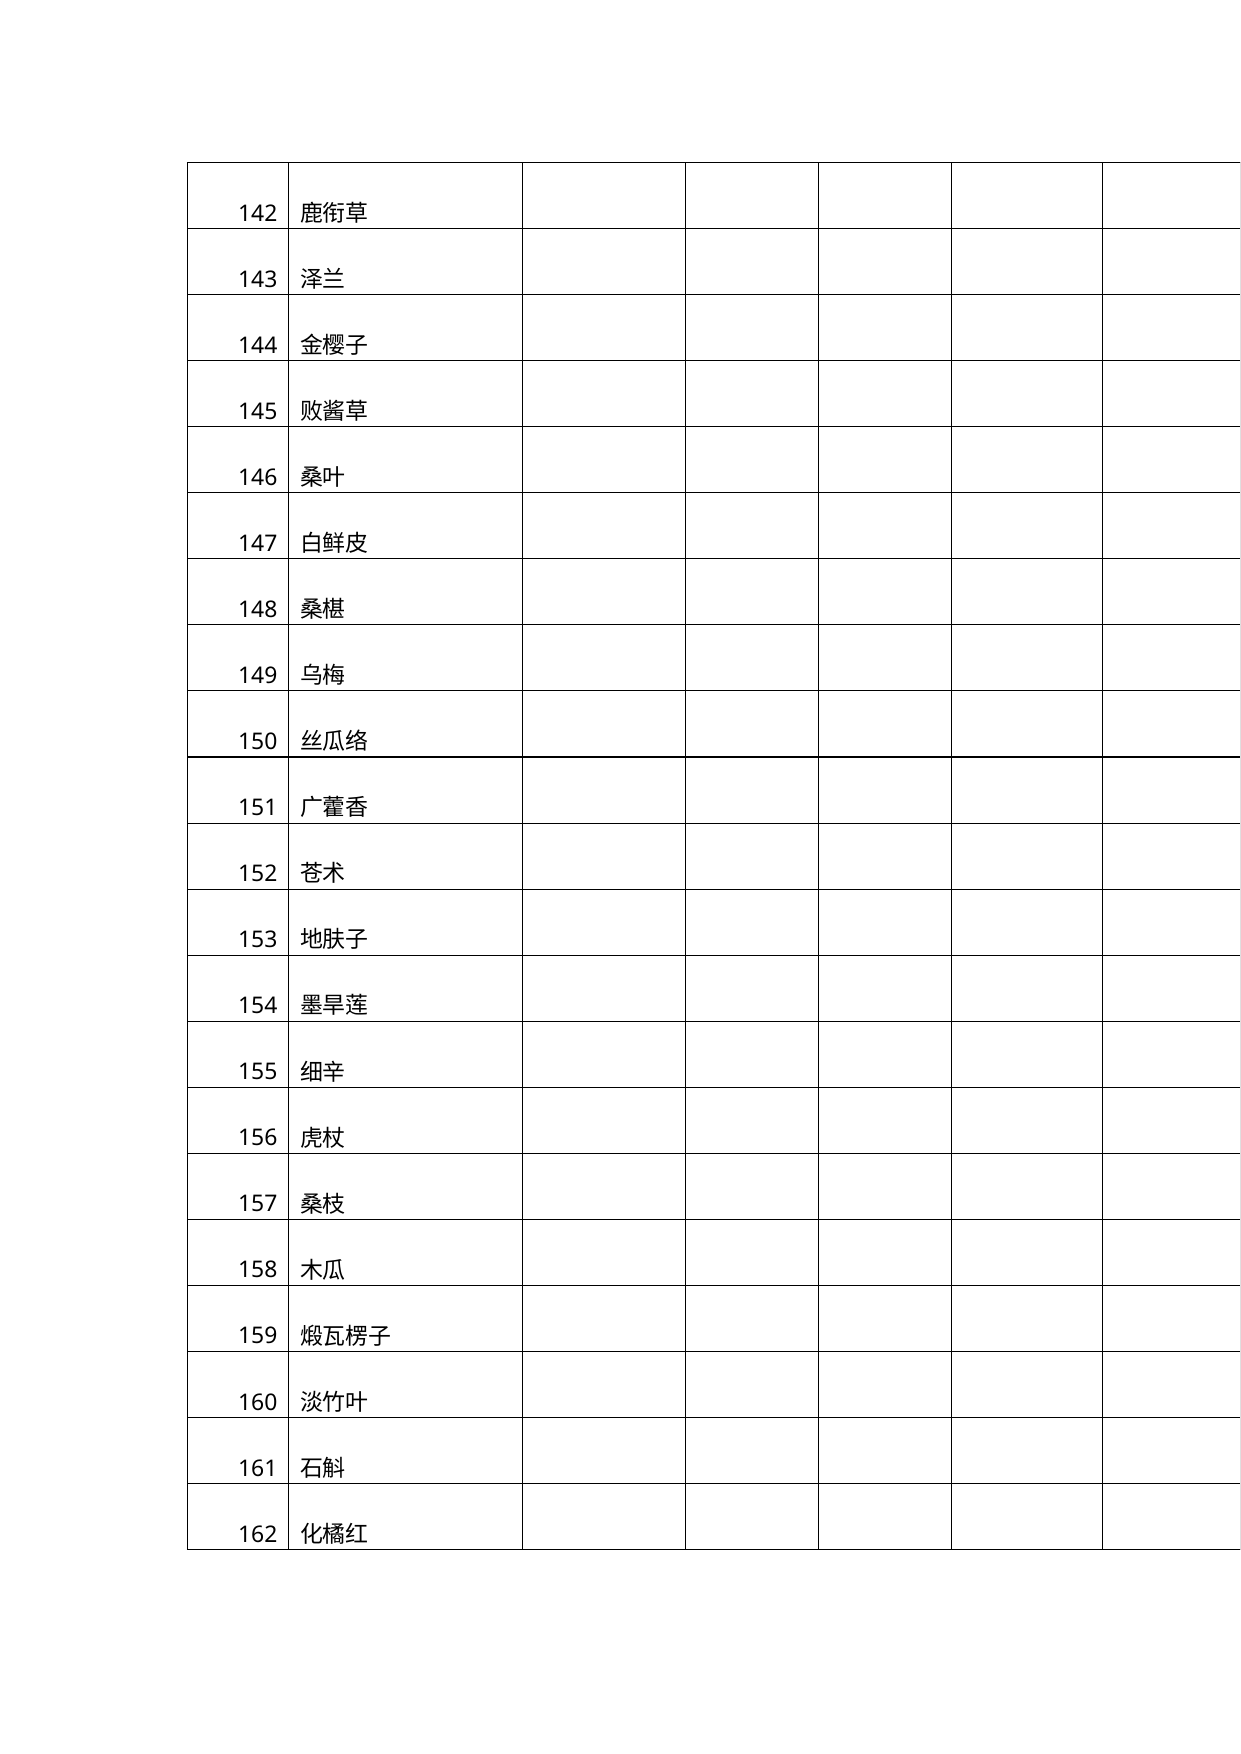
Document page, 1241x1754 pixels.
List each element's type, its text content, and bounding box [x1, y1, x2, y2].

table_cell 细辛 [289, 1022, 522, 1087]
table_cell 鹿衔草 [289, 163, 522, 228]
table_cell [686, 625, 818, 690]
table_cell [952, 229, 1102, 294]
table_cell [952, 1220, 1102, 1285]
table_cell [1103, 229, 1240, 294]
table_cell [952, 1022, 1102, 1087]
table_cell 155 [188, 1022, 288, 1087]
table_cell [686, 1286, 818, 1351]
table_cell [952, 1418, 1102, 1483]
table_cell 160 [188, 1352, 288, 1417]
table_cell [686, 493, 818, 558]
table_cell [1103, 691, 1240, 756]
table_cell [686, 1088, 818, 1153]
table_cell [819, 691, 951, 756]
table_cell 虎杖 [289, 1088, 522, 1153]
table_cell 156 [188, 1088, 288, 1153]
table_cell [819, 1418, 951, 1483]
table_cell 162 [188, 1484, 288, 1549]
table_cell [1103, 1286, 1240, 1351]
table_cell [819, 956, 951, 1021]
table_cell [952, 427, 1102, 492]
table_cell [523, 1484, 685, 1549]
table_cell [819, 758, 951, 822]
table_cell [1103, 295, 1240, 360]
table_cell [1103, 1484, 1240, 1549]
table_cell 桑椹 [289, 559, 522, 624]
table_cell 149 [188, 625, 288, 690]
table_cell [523, 890, 685, 954]
table_cell [819, 1154, 951, 1219]
table_cell [686, 890, 818, 954]
table_cell [686, 824, 818, 888]
table_cell [523, 1220, 685, 1285]
table_cell [686, 758, 818, 822]
table_cell [952, 890, 1102, 954]
table_cell 桑枝 [289, 1154, 522, 1219]
table_cell [686, 1352, 818, 1417]
table_cell [819, 163, 951, 228]
table_cell [952, 691, 1102, 756]
table_cell [686, 361, 818, 426]
table_cell [686, 295, 818, 360]
table_cell 乌梅 [289, 625, 522, 690]
table_cell 白鲜皮 [289, 493, 522, 558]
table_cell [523, 295, 685, 360]
table_cell [686, 1484, 818, 1549]
table_cell [523, 824, 685, 888]
table_cell [1103, 890, 1240, 954]
table_cell 153 [188, 890, 288, 954]
table_cell 151 [188, 758, 288, 822]
table_cell [819, 824, 951, 888]
table_cell [952, 1352, 1102, 1417]
table_cell [819, 427, 951, 492]
table_cell [523, 1286, 685, 1351]
table_cell [1103, 1022, 1240, 1087]
table_cell [523, 559, 685, 624]
table_cell [523, 1418, 685, 1483]
table_cell [686, 691, 818, 756]
table_cell [523, 1352, 685, 1417]
table_cell 161 [188, 1418, 288, 1483]
table_cell [686, 1418, 818, 1483]
table_cell [686, 956, 818, 1021]
table_cell 142 [188, 163, 288, 228]
table_cell [819, 1022, 951, 1087]
table_cell 煅瓦楞子 [289, 1286, 522, 1351]
table_cell 144 [188, 295, 288, 360]
table_cell [523, 1154, 685, 1219]
table_cell 154 [188, 956, 288, 1021]
table_cell 146 [188, 427, 288, 492]
table_cell [819, 361, 951, 426]
table_cell [686, 1220, 818, 1285]
table_cell [1103, 163, 1240, 228]
table_cell [952, 163, 1102, 228]
table_cell [952, 625, 1102, 690]
table_cell [686, 1154, 818, 1219]
table_cell [819, 229, 951, 294]
table_cell 148 [188, 559, 288, 624]
table_cell [1103, 758, 1240, 822]
table_cell [686, 163, 818, 228]
table_cell 败酱草 [289, 361, 522, 426]
table_cell [523, 1022, 685, 1087]
table_cell 墨旱莲 [289, 956, 522, 1021]
table_cell [523, 956, 685, 1021]
table_cell [952, 1088, 1102, 1153]
table_cell [952, 1154, 1102, 1219]
table_cell 159 [188, 1286, 288, 1351]
table_cell 桑叶 [289, 427, 522, 492]
table_cell [1103, 493, 1240, 558]
table_cell [686, 1022, 818, 1087]
table_cell [1103, 1418, 1240, 1483]
table_cell [952, 956, 1102, 1021]
table_cell [523, 361, 685, 426]
table_cell 泽兰 [289, 229, 522, 294]
table_cell [523, 229, 685, 294]
table_cell [686, 559, 818, 624]
table_cell 143 [188, 229, 288, 294]
table_cell [1103, 625, 1240, 690]
table_cell [1103, 1088, 1240, 1153]
table_cell 淡竹叶 [289, 1352, 522, 1417]
table_cell 145 [188, 361, 288, 426]
table_cell [819, 295, 951, 360]
table_cell [1103, 1154, 1240, 1219]
table_cell [952, 361, 1102, 426]
table_cell [523, 691, 685, 756]
table_cell 地肤子 [289, 890, 522, 954]
table_cell [523, 625, 685, 690]
table_cell [819, 1220, 951, 1285]
table_cell 广藿香 [289, 758, 522, 822]
table_cell [1103, 824, 1240, 888]
table_cell [523, 427, 685, 492]
table_cell 152 [188, 824, 288, 888]
table_cell 157 [188, 1154, 288, 1219]
table_cell [819, 493, 951, 558]
table_cell 147 [188, 493, 288, 558]
table_cell [1103, 559, 1240, 624]
table_cell [1103, 427, 1240, 492]
table_cell [523, 1088, 685, 1153]
table_cell [523, 493, 685, 558]
table_cell [952, 493, 1102, 558]
table_cell [819, 559, 951, 624]
table_cell [523, 758, 685, 822]
table_cell 150 [188, 691, 288, 756]
table_cell 化橘红 [289, 1484, 522, 1549]
table_cell [1103, 361, 1240, 426]
table_cell [1103, 1220, 1240, 1285]
table_cell 158 [188, 1220, 288, 1285]
table_cell [819, 1088, 951, 1153]
table_cell [819, 890, 951, 954]
table_cell [523, 163, 685, 228]
table_cell [952, 295, 1102, 360]
table_cell [686, 229, 818, 294]
table_cell [819, 1286, 951, 1351]
table_cell [952, 824, 1102, 888]
table_cell 木瓜 [289, 1220, 522, 1285]
table_cell 石斛 [289, 1418, 522, 1483]
table_cell [1103, 956, 1240, 1021]
table_cell [819, 1484, 951, 1549]
table_cell 丝瓜络 [289, 691, 522, 756]
table_cell [819, 1352, 951, 1417]
table_cell [952, 559, 1102, 624]
table_cell [952, 1286, 1102, 1351]
table_cell [686, 427, 818, 492]
table_cell 苍术 [289, 824, 522, 888]
table_cell [1103, 1352, 1240, 1417]
table_cell [819, 625, 951, 690]
table_cell [952, 1484, 1102, 1549]
table_cell [952, 758, 1102, 822]
table_cell 金樱子 [289, 295, 522, 360]
